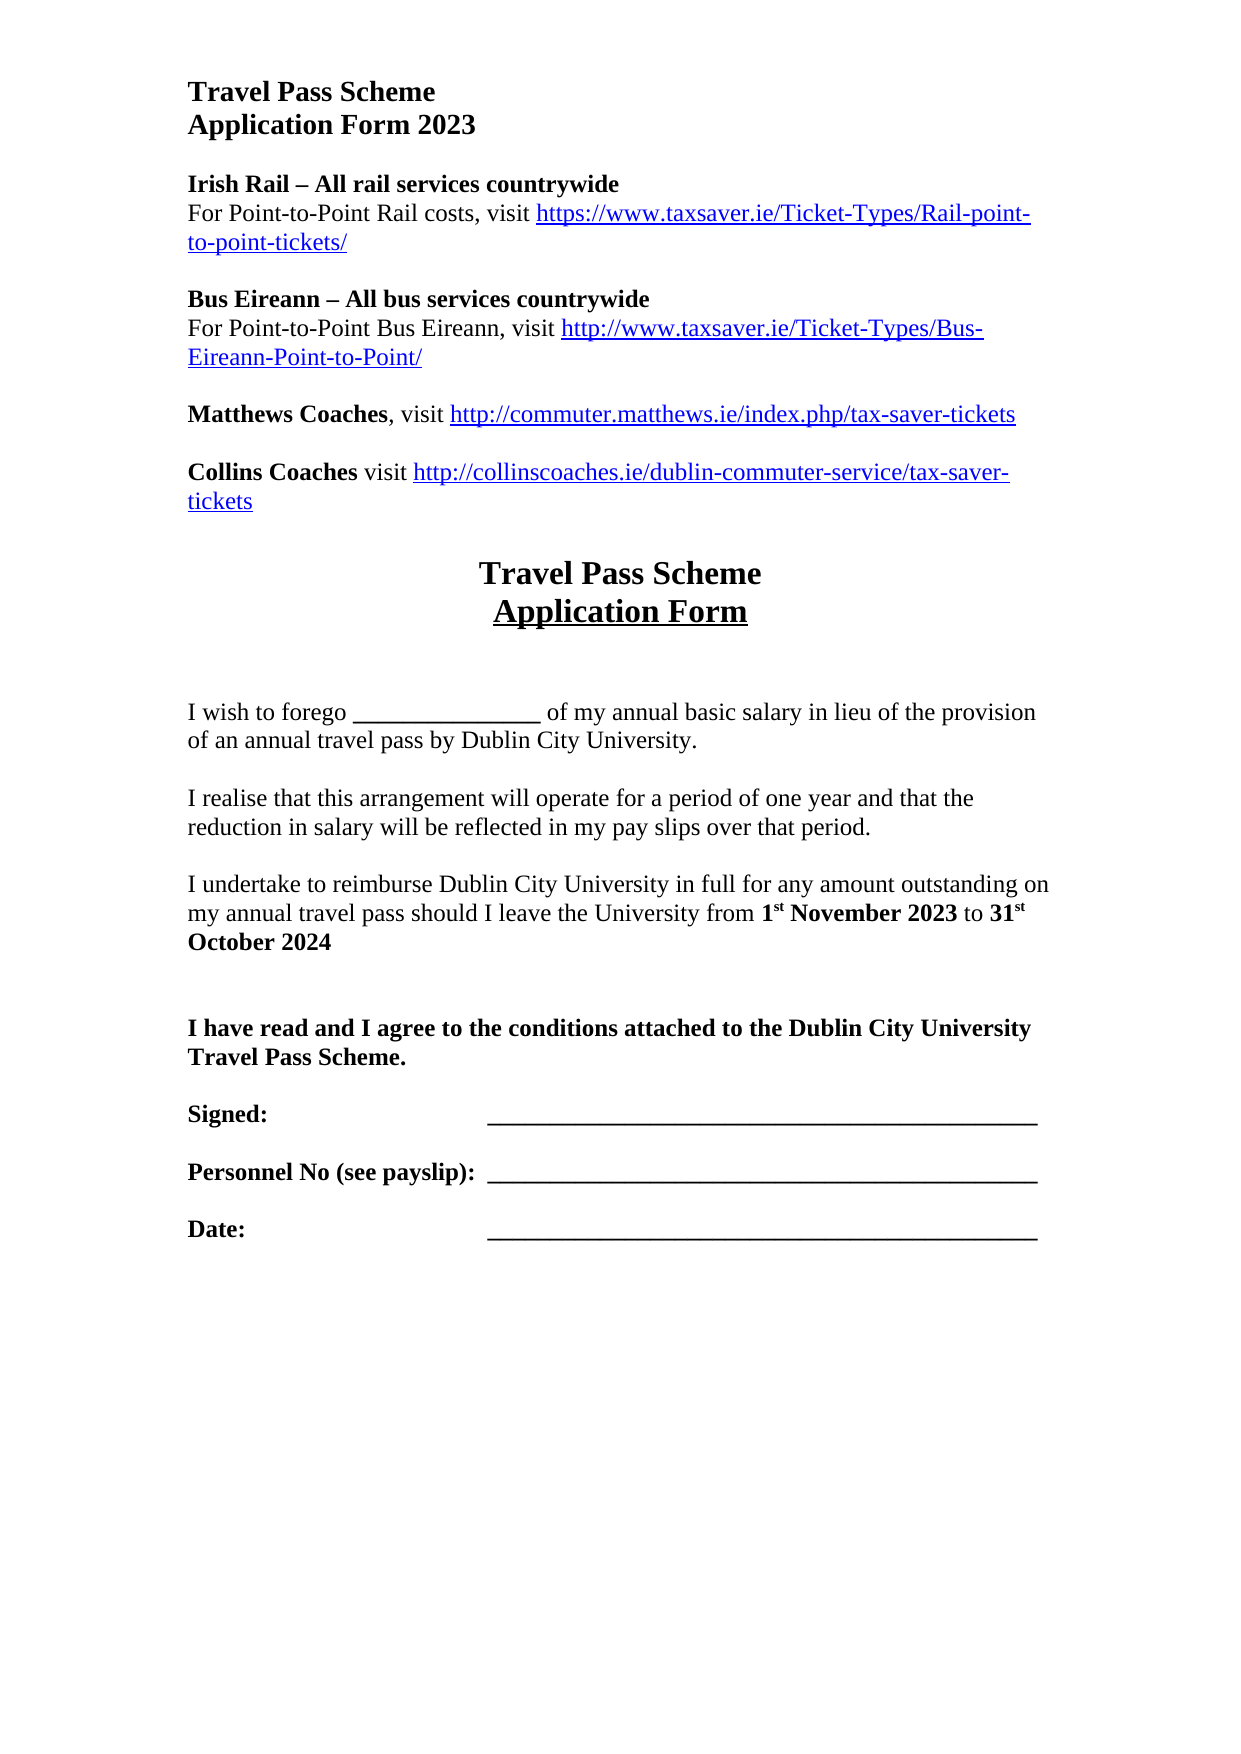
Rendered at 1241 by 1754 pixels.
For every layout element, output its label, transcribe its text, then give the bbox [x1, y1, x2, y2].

text Signed: ____________________________________________ [187, 1099, 1053, 1128]
subtitle Application Form [187, 591, 1053, 629]
text Collins Coaches visit http://collinscoaches.ie/dublin-commuter-service/tax-saver-tickets [187, 457, 1053, 514]
text Personnel No (see payslip): ____________________________________________ [187, 1157, 1053, 1185]
text I realise that this arrangement will operate for a period of one year and that the reduction in salary will be reflected in my pay slips over that period. [187, 783, 1053, 840]
text I wish to forego _______________ of my annual basic salary in lieu of the provision of an annual travel pass by Dublin City University. [187, 697, 1053, 754]
text I undertake to reimburse Dublin City University in full for any amount outstanding on my annual travel pass should I leave the University from 1st November 2023 to 31st October 2024 [187, 869, 1053, 955]
text Bus Eireann – All bus services countrywide For Point-to-Point Bus Eireann, visit http://www.taxsaver.ie/Ticket-Types/Bus-Eireann-Point-to-Point/ [187, 256, 1053, 371]
text Date: ____________________________________________ [187, 1214, 1053, 1243]
text I have read and I agree to the conditions attached to the Scheme. [187, 1013, 1053, 1070]
text Irish Rail – All rail services countrywide For Point-to-Point Rail costs, visit https://www.taxsaver.ie/Ticket-Types/Rail-point-to-point-tickets/ [187, 169, 1053, 256]
title Travel Pass Scheme [187, 553, 1053, 591]
text Matthews Coaches, visit http://commuter.matthews.ie/index.php/tax-saver-tickets [187, 399, 1053, 428]
